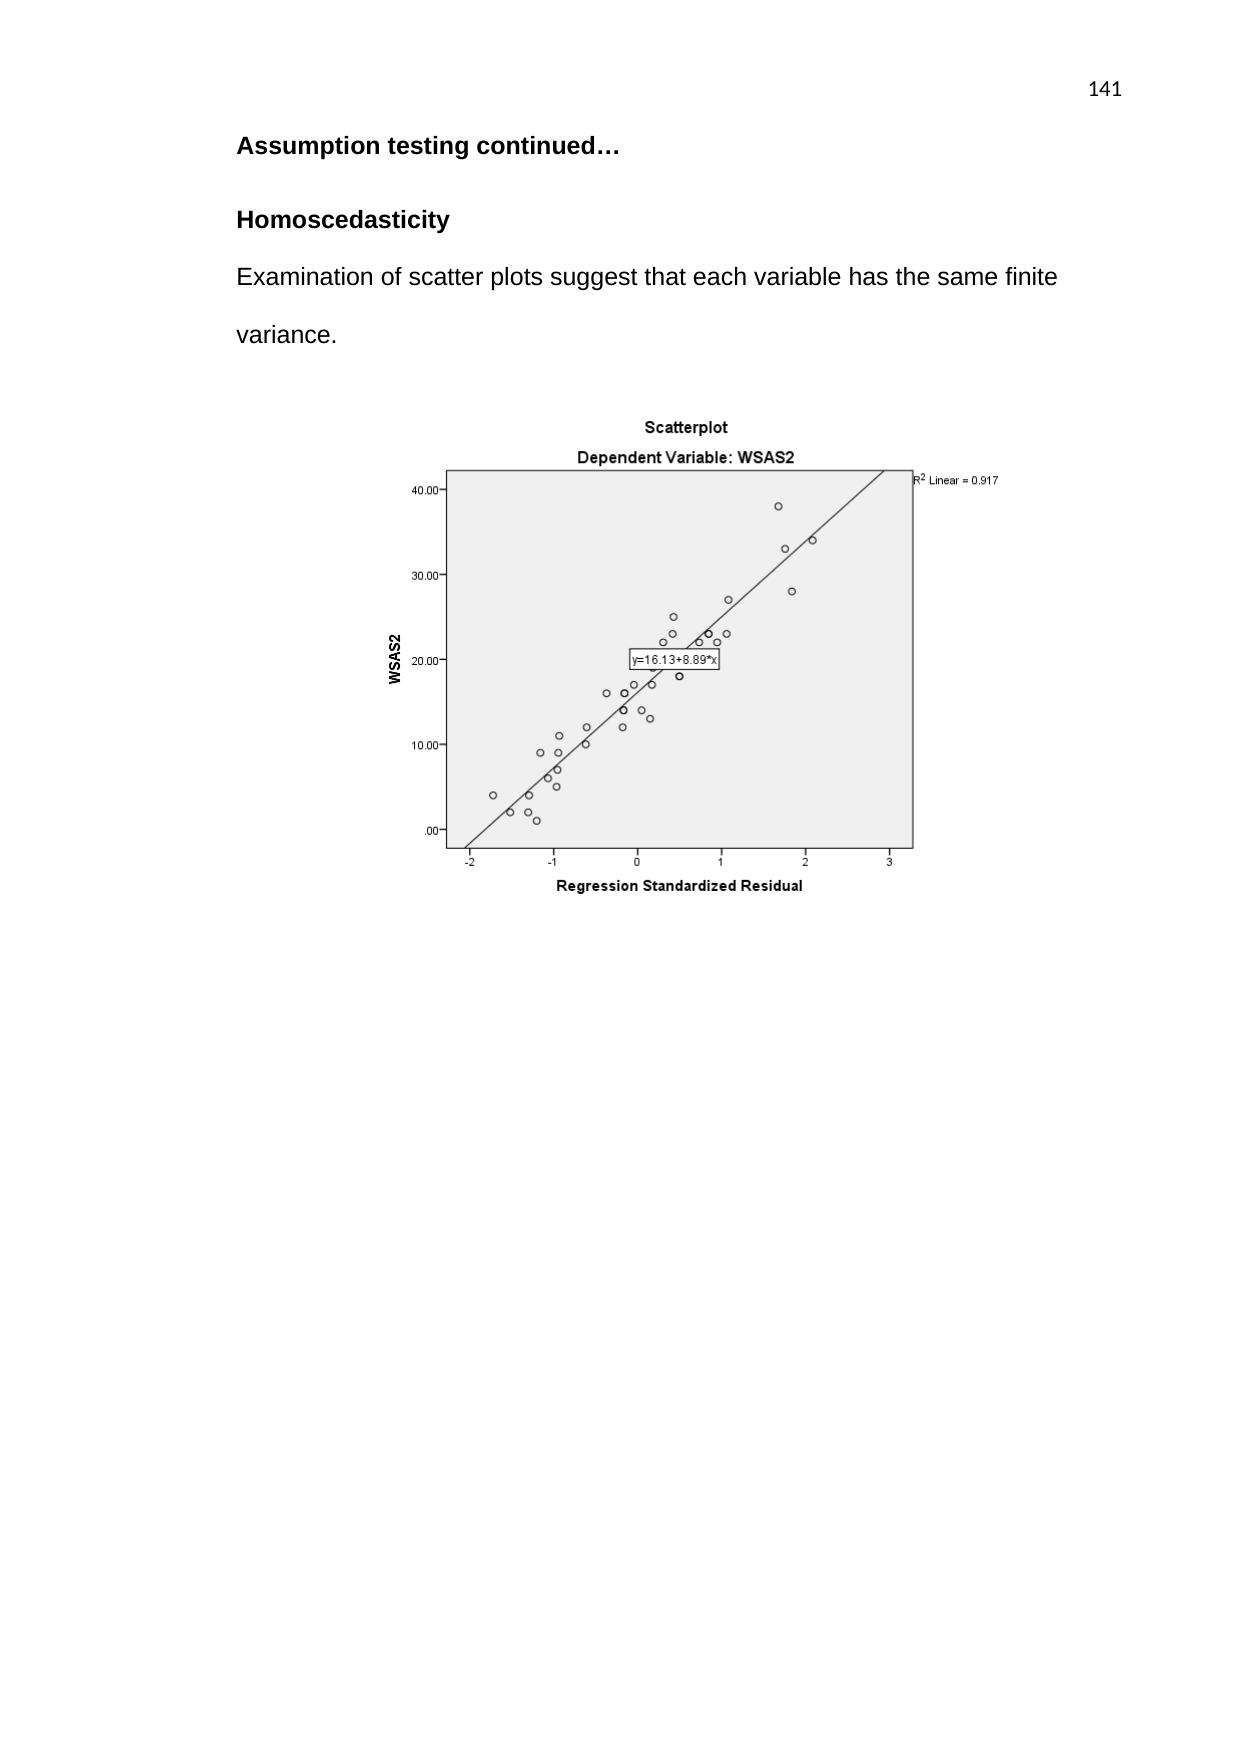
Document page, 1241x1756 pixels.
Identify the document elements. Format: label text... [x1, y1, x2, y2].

text Assumption testing continued… [236, 131, 1122, 159]
text Examination of scatter plots suggest that each variable has the same finite variance. [236, 262, 1122, 348]
text Homoscedasticity [236, 205, 1122, 233]
picture [373, 406, 1000, 908]
